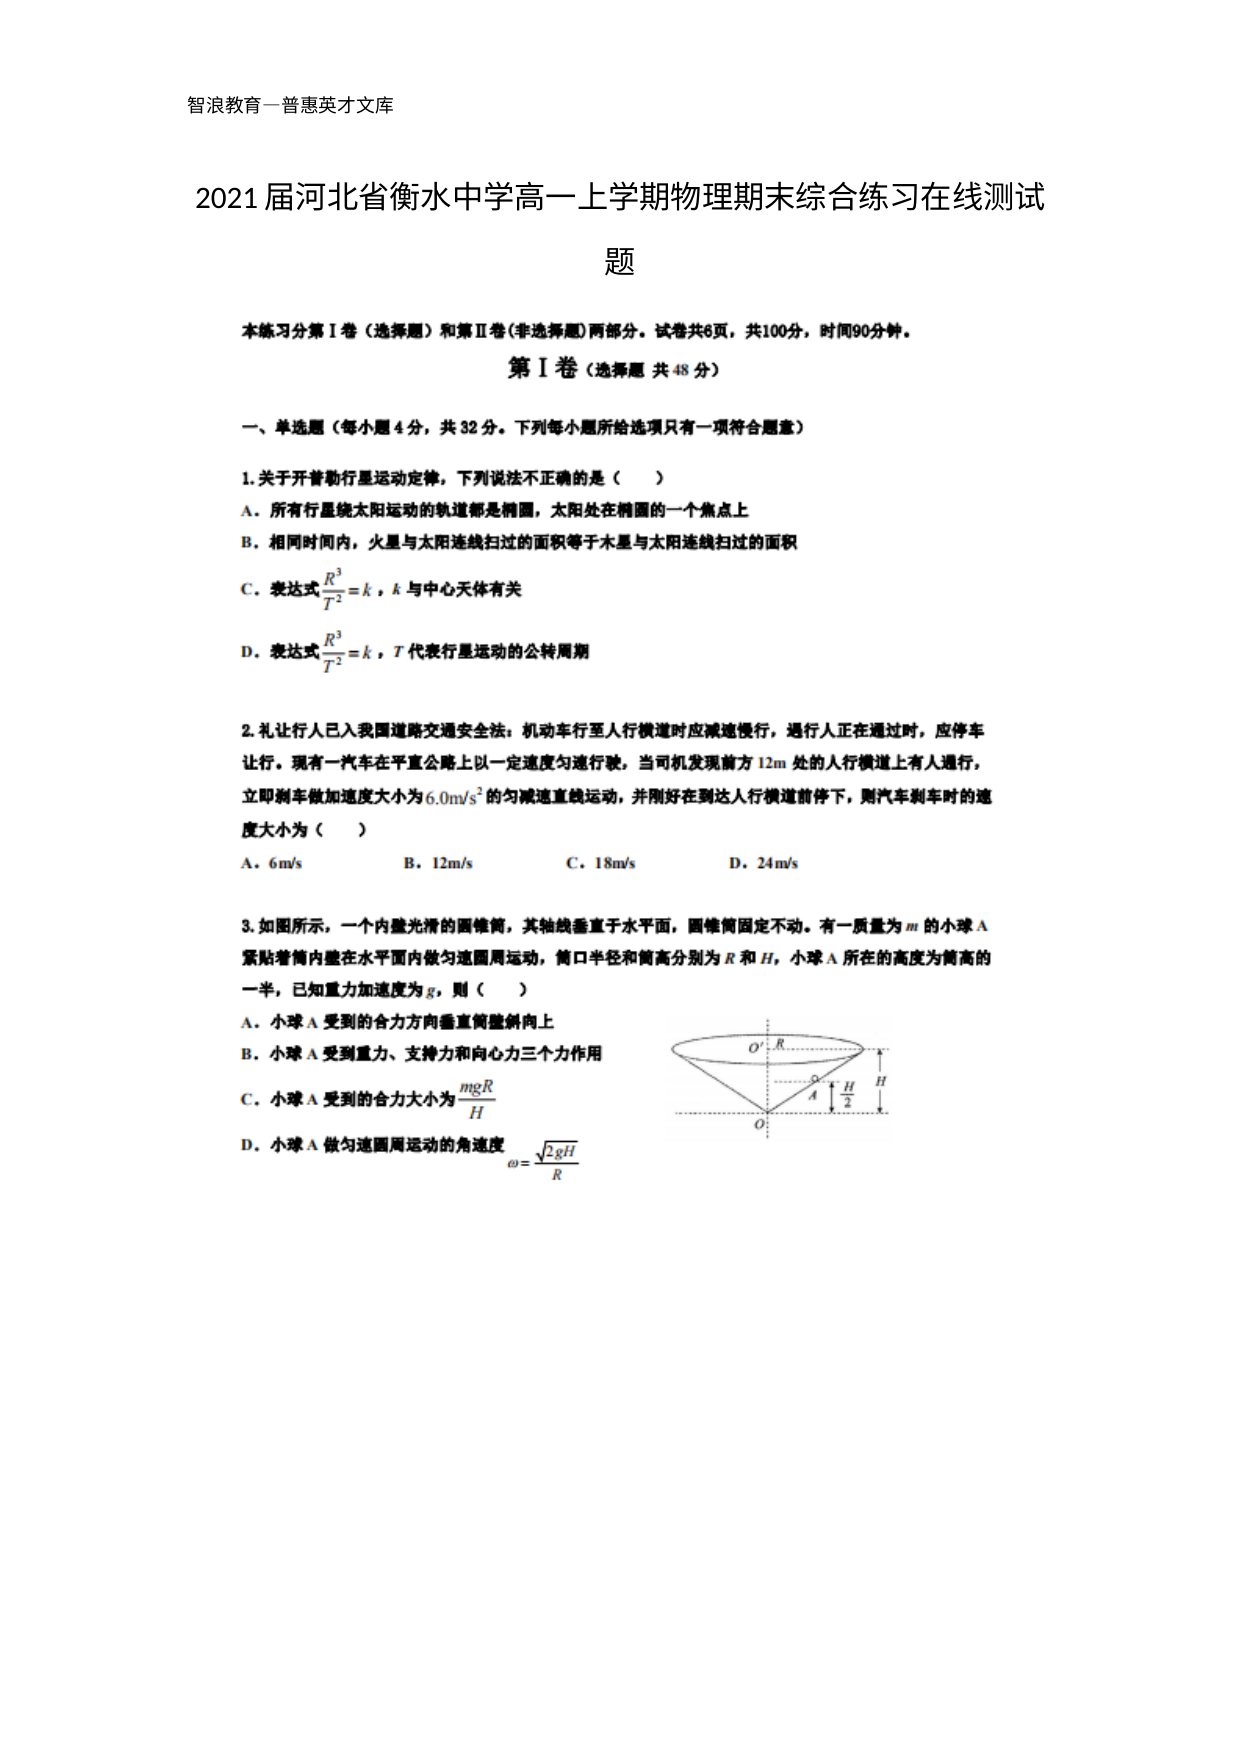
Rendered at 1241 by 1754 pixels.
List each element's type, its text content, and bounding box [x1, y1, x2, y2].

text 2021届河北省衡水中学高一上学期物理期末综合练习在线测试题 [187, 162, 1053, 292]
picture [205, 292, 1035, 1213]
